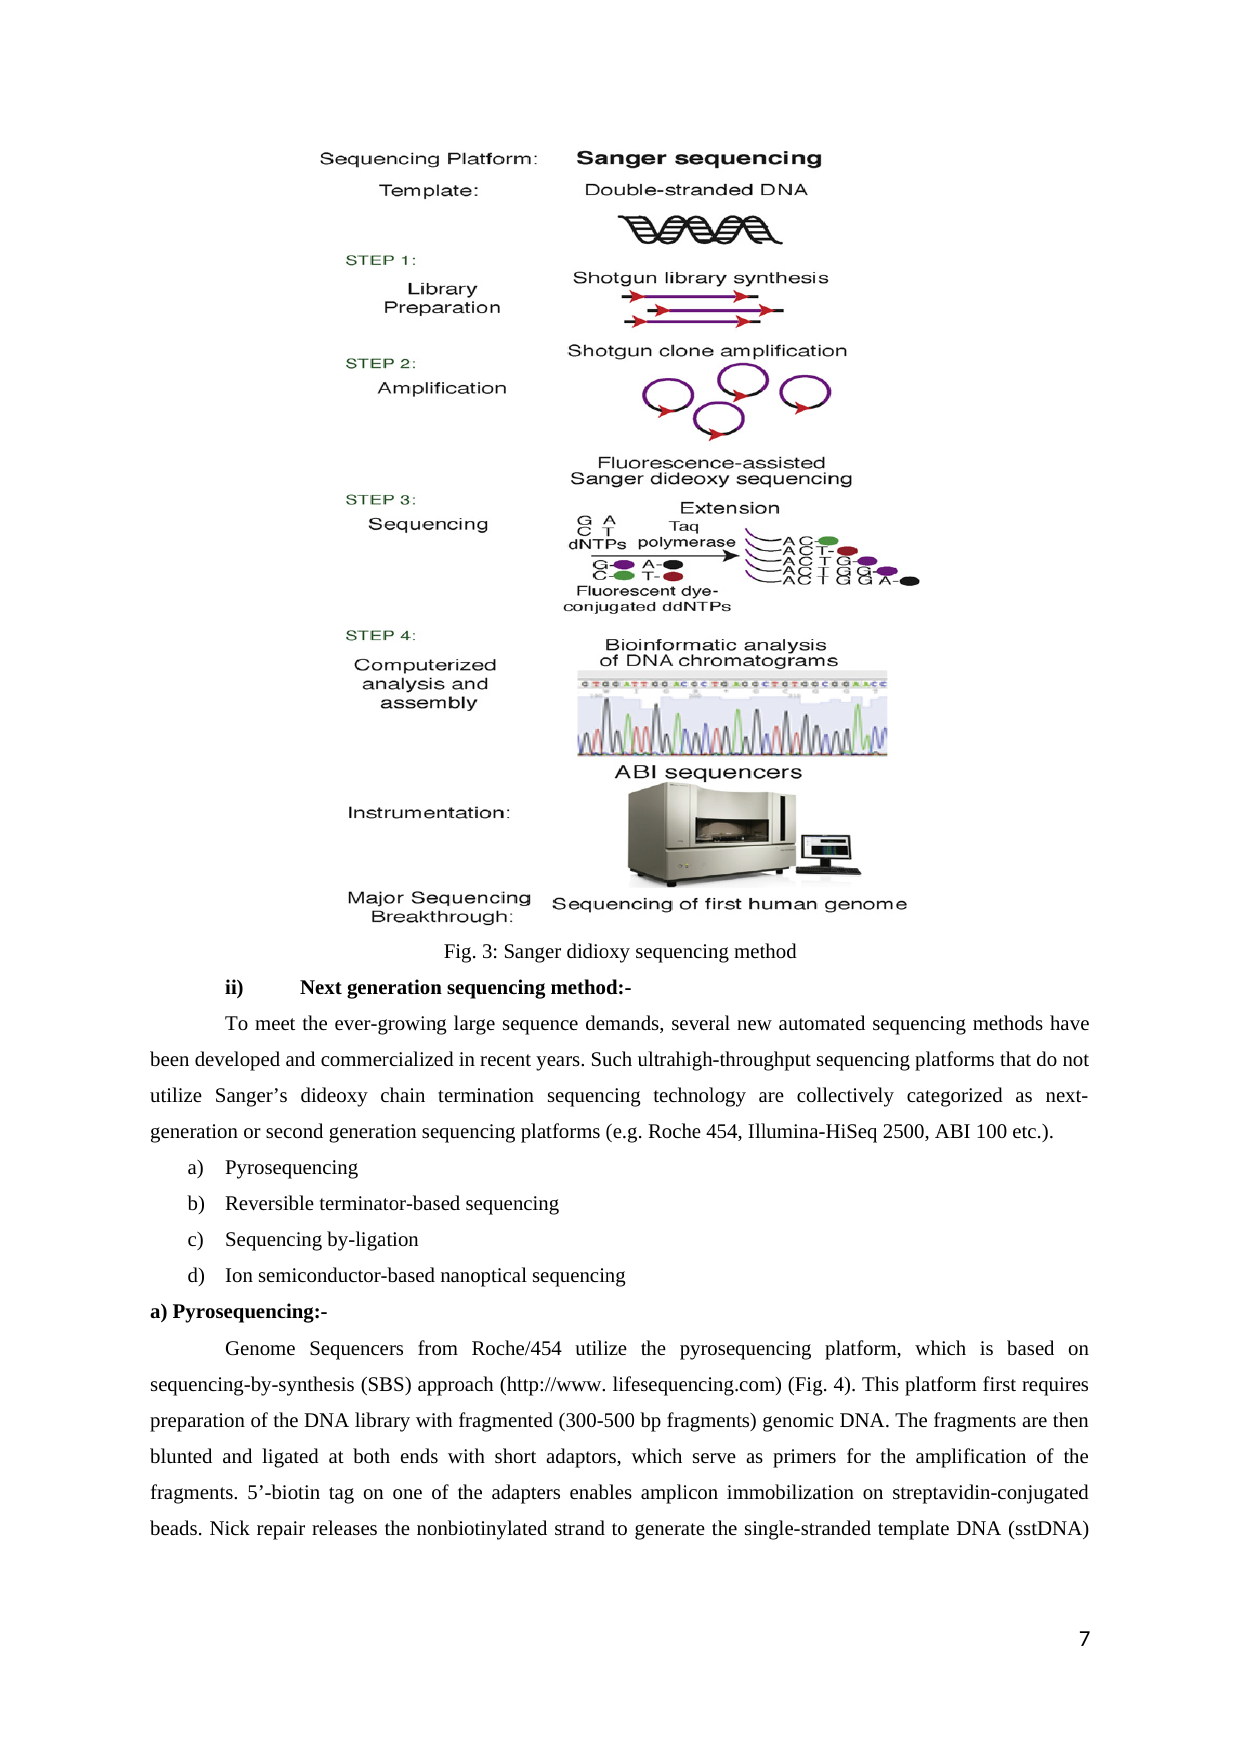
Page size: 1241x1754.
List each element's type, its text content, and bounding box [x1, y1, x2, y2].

list To meet the ever-growing large sequence demands, several new automated sequencing methods have been developed and commercialized in recent years. Such ultrahigh-throughput sequencing platforms that do not utilize Sanger’s dideoxy chain termination sequencing technology are collectively categorized as next-generation or second generation sequencing platforms (e.g. Roche 454, Illumina-HiSeq 2500, ABI 100 etc.). [150, 1011, 1090, 1143]
text a) Pyrosequencing:- [150, 1299, 1090, 1323]
list Fig. 3: Sanger didioxy sequencing method [150, 939, 1090, 963]
list Next generation sequencing method:- [225, 975, 1090, 999]
list Ion semiconductor-based nanoptical sequencing [187, 1263, 1090, 1287]
list Sequencing by-ligation [187, 1227, 1090, 1251]
list Pyrosequencing [187, 1155, 1090, 1179]
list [150, 1335, 1090, 1540]
list Reversible terminator-based sequencing [187, 1191, 1090, 1215]
